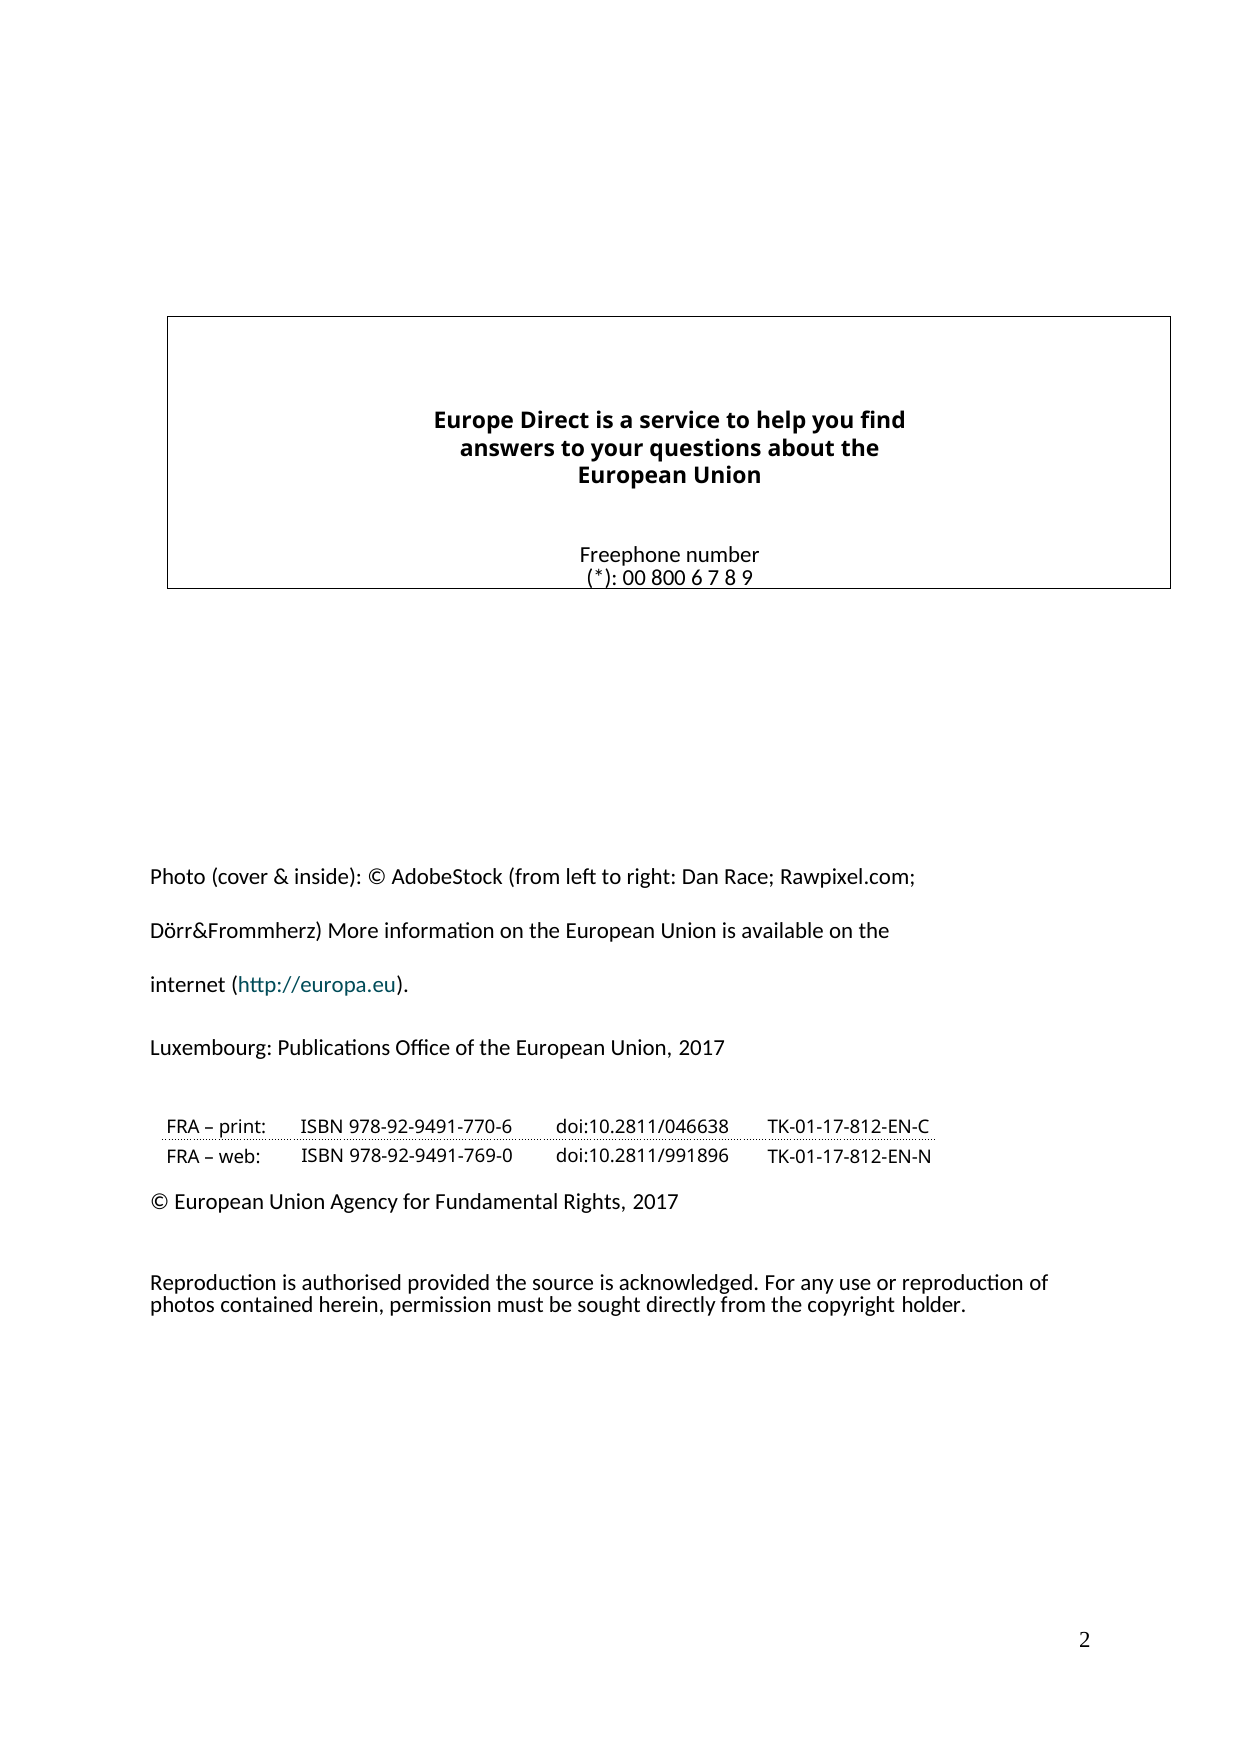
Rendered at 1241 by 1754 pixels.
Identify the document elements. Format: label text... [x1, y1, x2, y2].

table_header FRA – print: [162, 1108, 281, 1139]
text Reproduction is authorised provided the source is acknowledged. For any use or reproduction of photos contained herein, permission must be sought directly from the copyright holder. [150, 1272, 1072, 1317]
table_header doi:10.2811/046638 [534, 1108, 745, 1139]
table_cell FRA – web: [162, 1139, 281, 1176]
text Photo (cover & inside): © AdobeStock (from left to right: Dan Race; Rawpixel.com; Dörr&Frommherz) More information on the European Union is available on the internet (http://europa.eu). [150, 862, 953, 998]
text © European Union Agency for Fundamental Rights, 2017 [150, 1187, 953, 1215]
table_cell TK-01-17-812-EN-N [745, 1139, 935, 1176]
table_cell doi:10.2811/991896 [534, 1139, 745, 1176]
text Luxembourg: Publications Office of the European Union, 2017 [150, 1037, 953, 1060]
table_cell ISBN 978-92-9491-769-0 [281, 1139, 534, 1176]
table_header TK-01-17-812-EN-C [745, 1108, 935, 1139]
table_header ISBN 978-92-9491-770-6 [281, 1108, 534, 1139]
